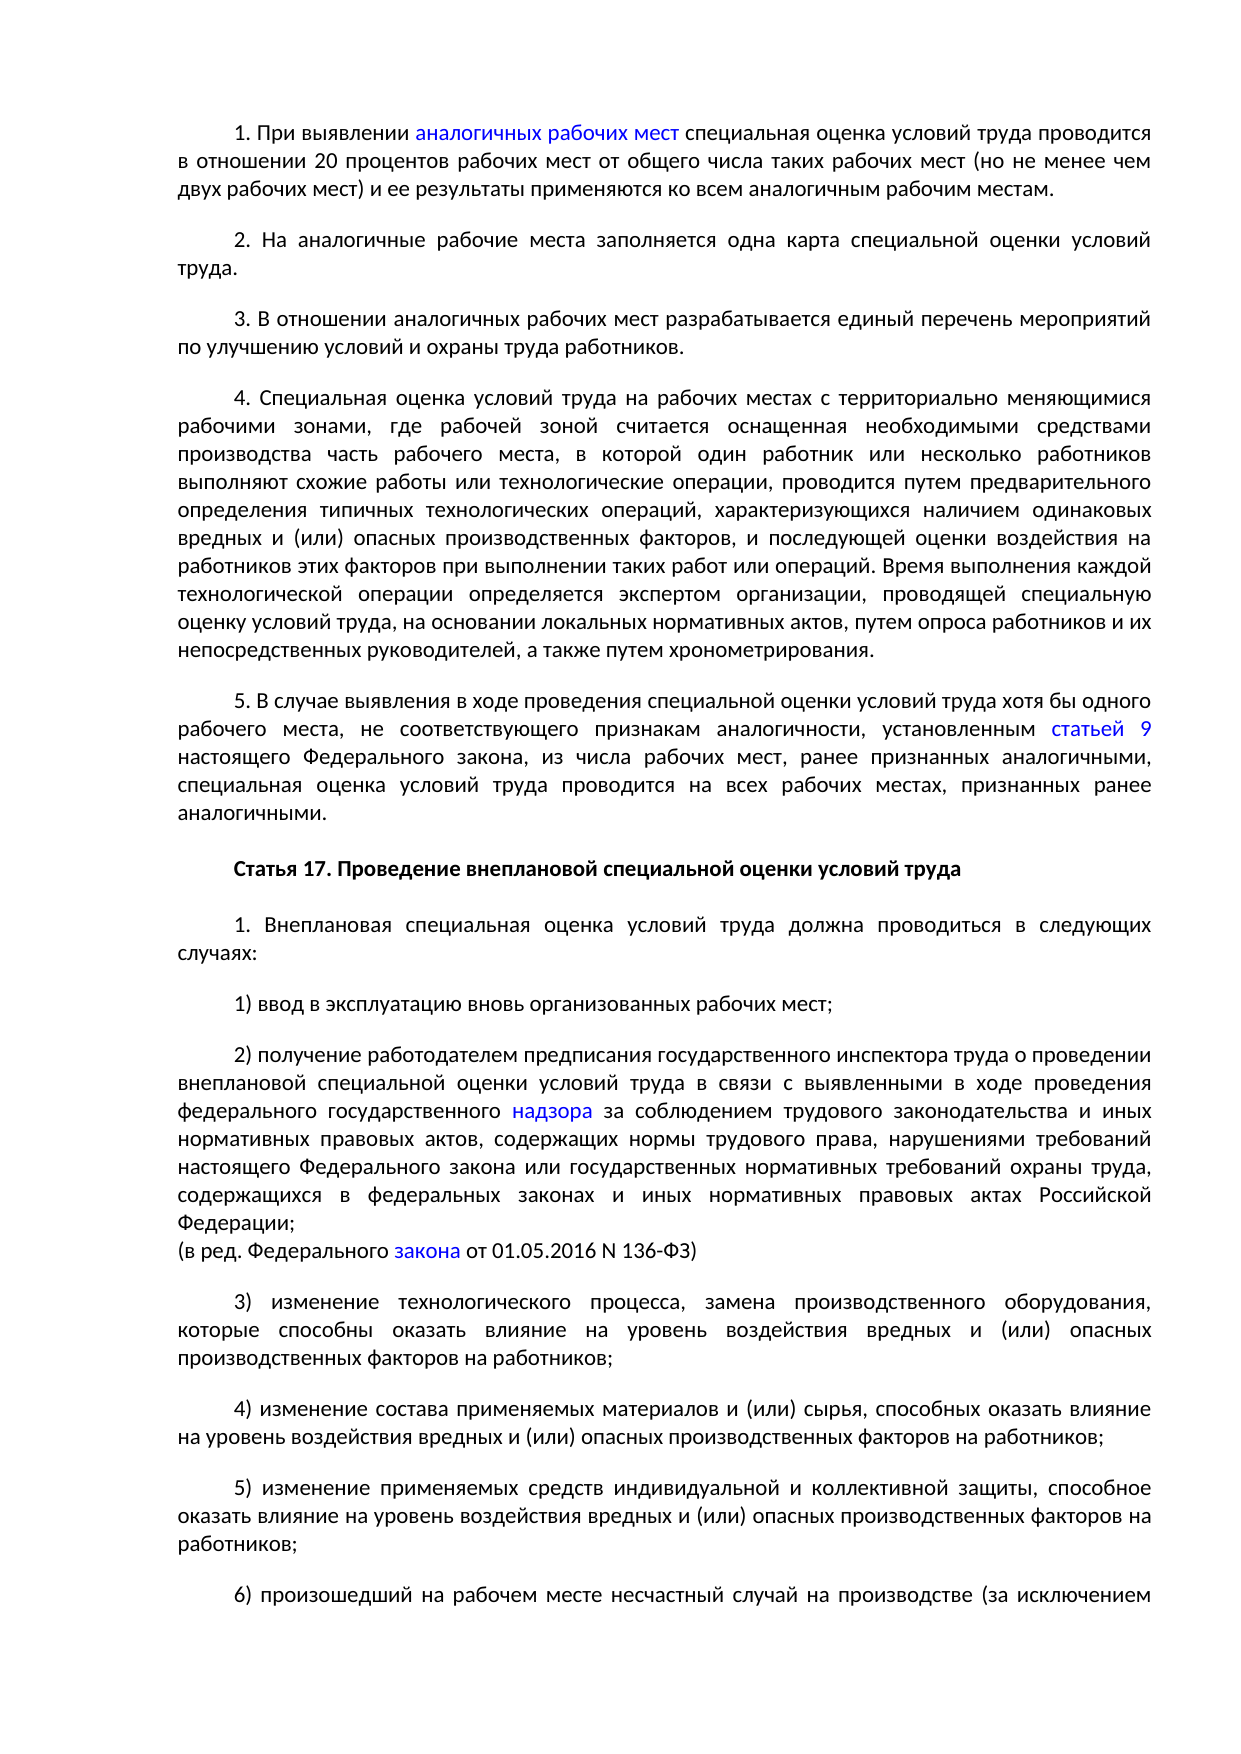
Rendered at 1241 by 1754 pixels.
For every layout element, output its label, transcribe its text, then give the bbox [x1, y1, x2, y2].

text 5. В случае выявления в ходе проведения специальной оценки условий труда хотя бы одного рабочего места, не соответствующего признакам аналогичности, установленным статьей 9 настоящего Федерального закона, из числа рабочих мест, ранее признанных аналогичными, специальная оценка условий труда проводится на всех рабочих местах, признанных ранее аналогичными. [177, 686, 1152, 826]
text 1. Внеплановая специальная оценка условий труда должна проводиться в следующих случаях: [177, 910, 1152, 966]
text 1) ввод в эксплуатацию вновь организованных рабочих мест; [177, 989, 1152, 1017]
text 3) изменение технологического процесса, замена производственного оборудования, которые способны оказать влияние на уровень воздействия вредных и (или) опасных производственных факторов на работников; [177, 1287, 1152, 1371]
text 4. Специальная оценка условий труда на рабочих местах с территориально меняющимися рабочими зонами, где рабочей зоной считается оснащенная необходимыми средствами производства часть рабочего места, в которой один работник или несколько работников выполняют схожие работы или технологические операции, проводится путем предварительного определения типичных технологических операций, характеризующихся наличием одинаковых вредных и (или) опасных производственных факторов, и последующей оценки воздействия на работников этих факторов при выполнении таких работ или операций. Время выполнения каждой технологической операции определяется экспертом организации, проводящей специальную оценку условий труда, на основании локальных нормативных актов, путем опроса работников и их непосредственных руководителей, а также путем хронометрирования. [177, 383, 1152, 663]
text 3. В отношении аналогичных рабочих мест разрабатывается единый перечень мероприятий по улучшению условий и охраны труда работников. [177, 304, 1152, 360]
text (в ред. Федерального закона от 01.05.2016 N 136-ФЗ) [177, 1236, 1152, 1264]
text 2. На аналогичные рабочие места заполняется одна карта специальной оценки условий труда. [177, 225, 1152, 281]
text 5) изменение применяемых средств индивидуальной и коллективной защиты, способное оказать влияние на уровень воздействия вредных и (или) опасных производственных факторов на работников; [177, 1473, 1152, 1557]
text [177, 1580, 1152, 1608]
text 2) получение работодателем предписания государственного инспектора труда о проведении внеплановой специальной оценки условий труда в связи с выявленными в ходе проведения федерального государственного надзора за соблюдением трудового законодательства и иных нормативных правовых актов, содержащих нормы трудового права, нарушениями требований настоящего Федерального закона или государственных нормативных требований охраны труда, содержащихся в федеральных законах и иных нормативных правовых актах Российской Федерации; [177, 1040, 1152, 1236]
title Статья 17. Проведение внеплановой специальной оценки условий труда [177, 854, 1152, 882]
text 1. При выявлении аналогичных рабочих мест специальная оценка условий труда проводится в отношении 20 процентов рабочих мест от общего числа таких рабочих мест (но не менее чем двух рабочих мест) и ее результаты применяются ко всем аналогичным рабочим местам. [177, 118, 1152, 202]
text 4) изменение состава применяемых материалов и (или) сырья, способных оказать влияние на уровень воздействия вредных и (или) опасных производственных факторов на работников; [177, 1394, 1152, 1450]
